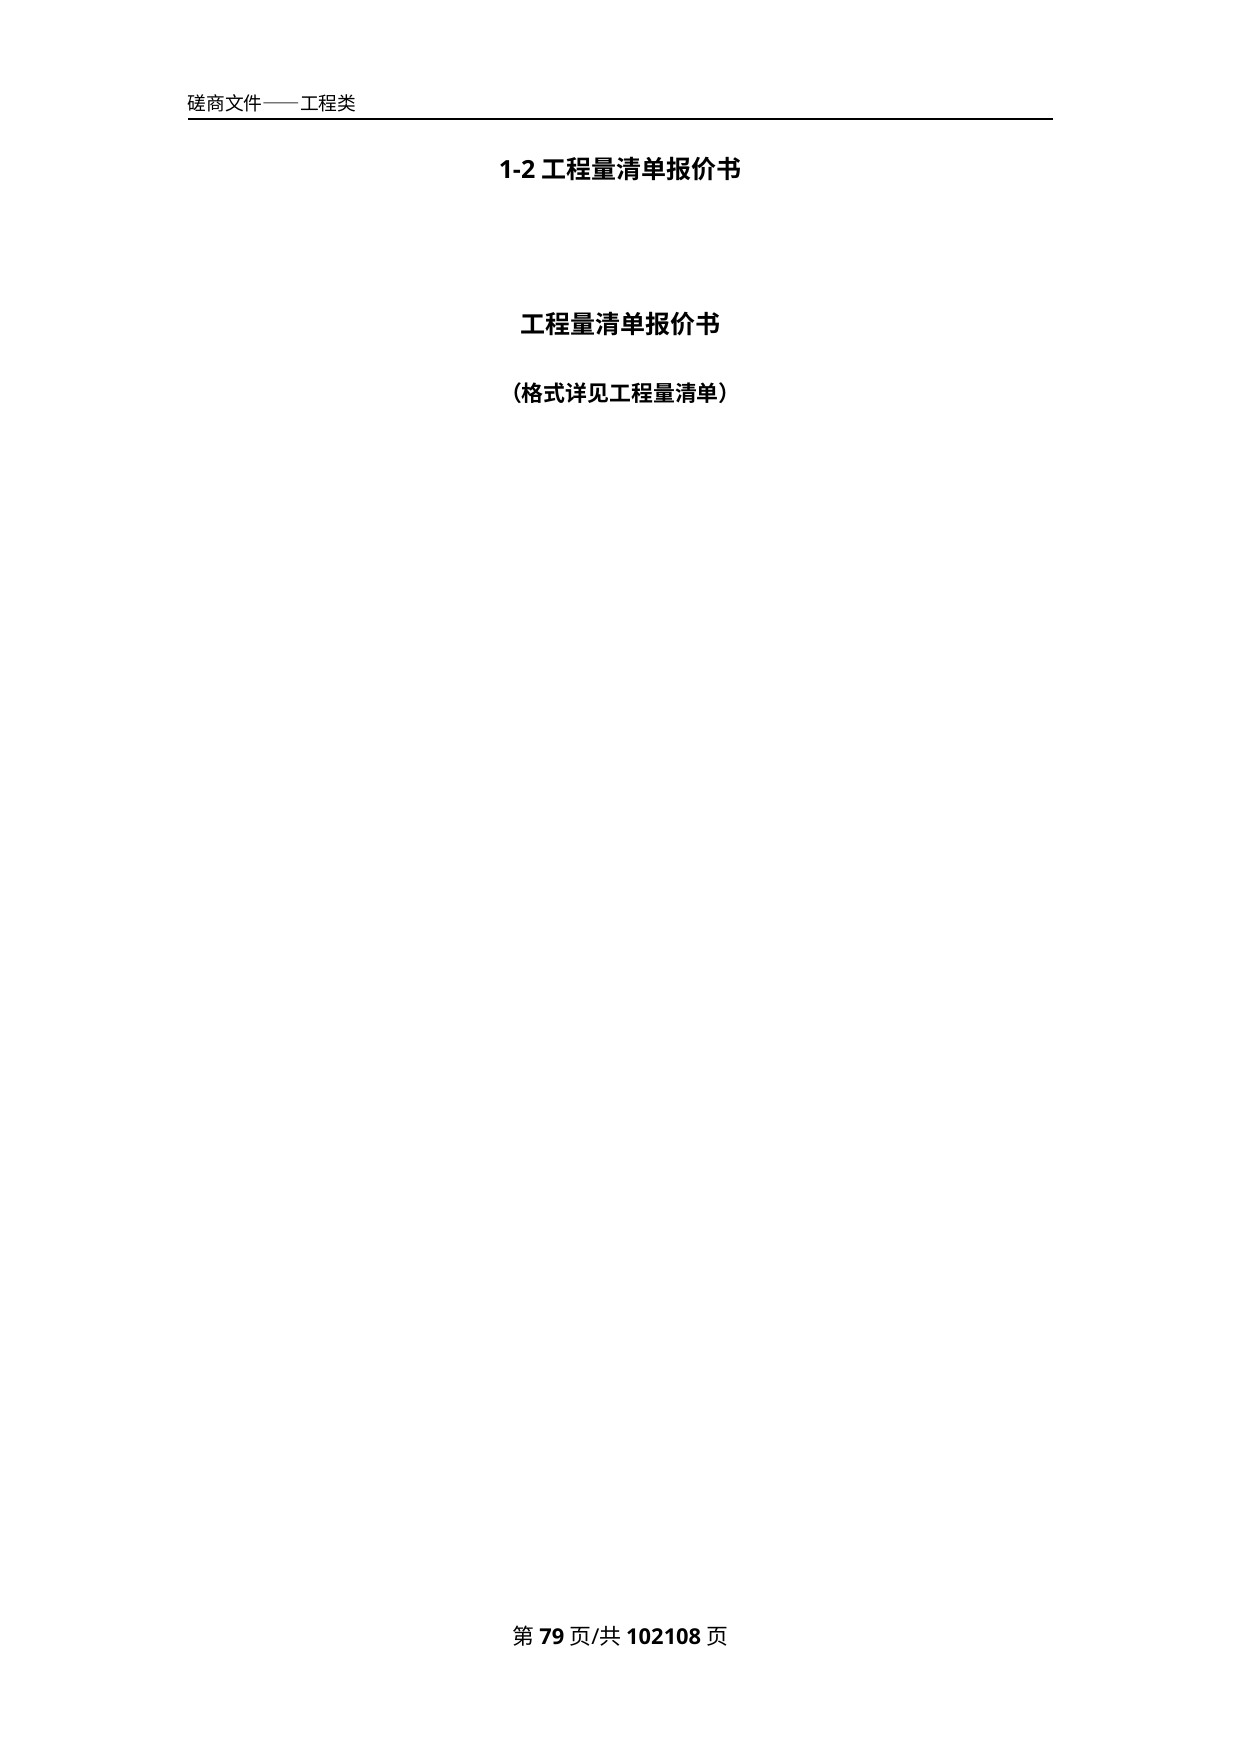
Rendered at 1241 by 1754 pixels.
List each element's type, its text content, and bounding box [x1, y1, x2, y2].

text 工程量清单报价书 [187, 291, 1053, 356]
text 1-2 工程量清单报价书 [187, 150, 1053, 186]
text （格式详见工程量清单） [187, 376, 1053, 407]
